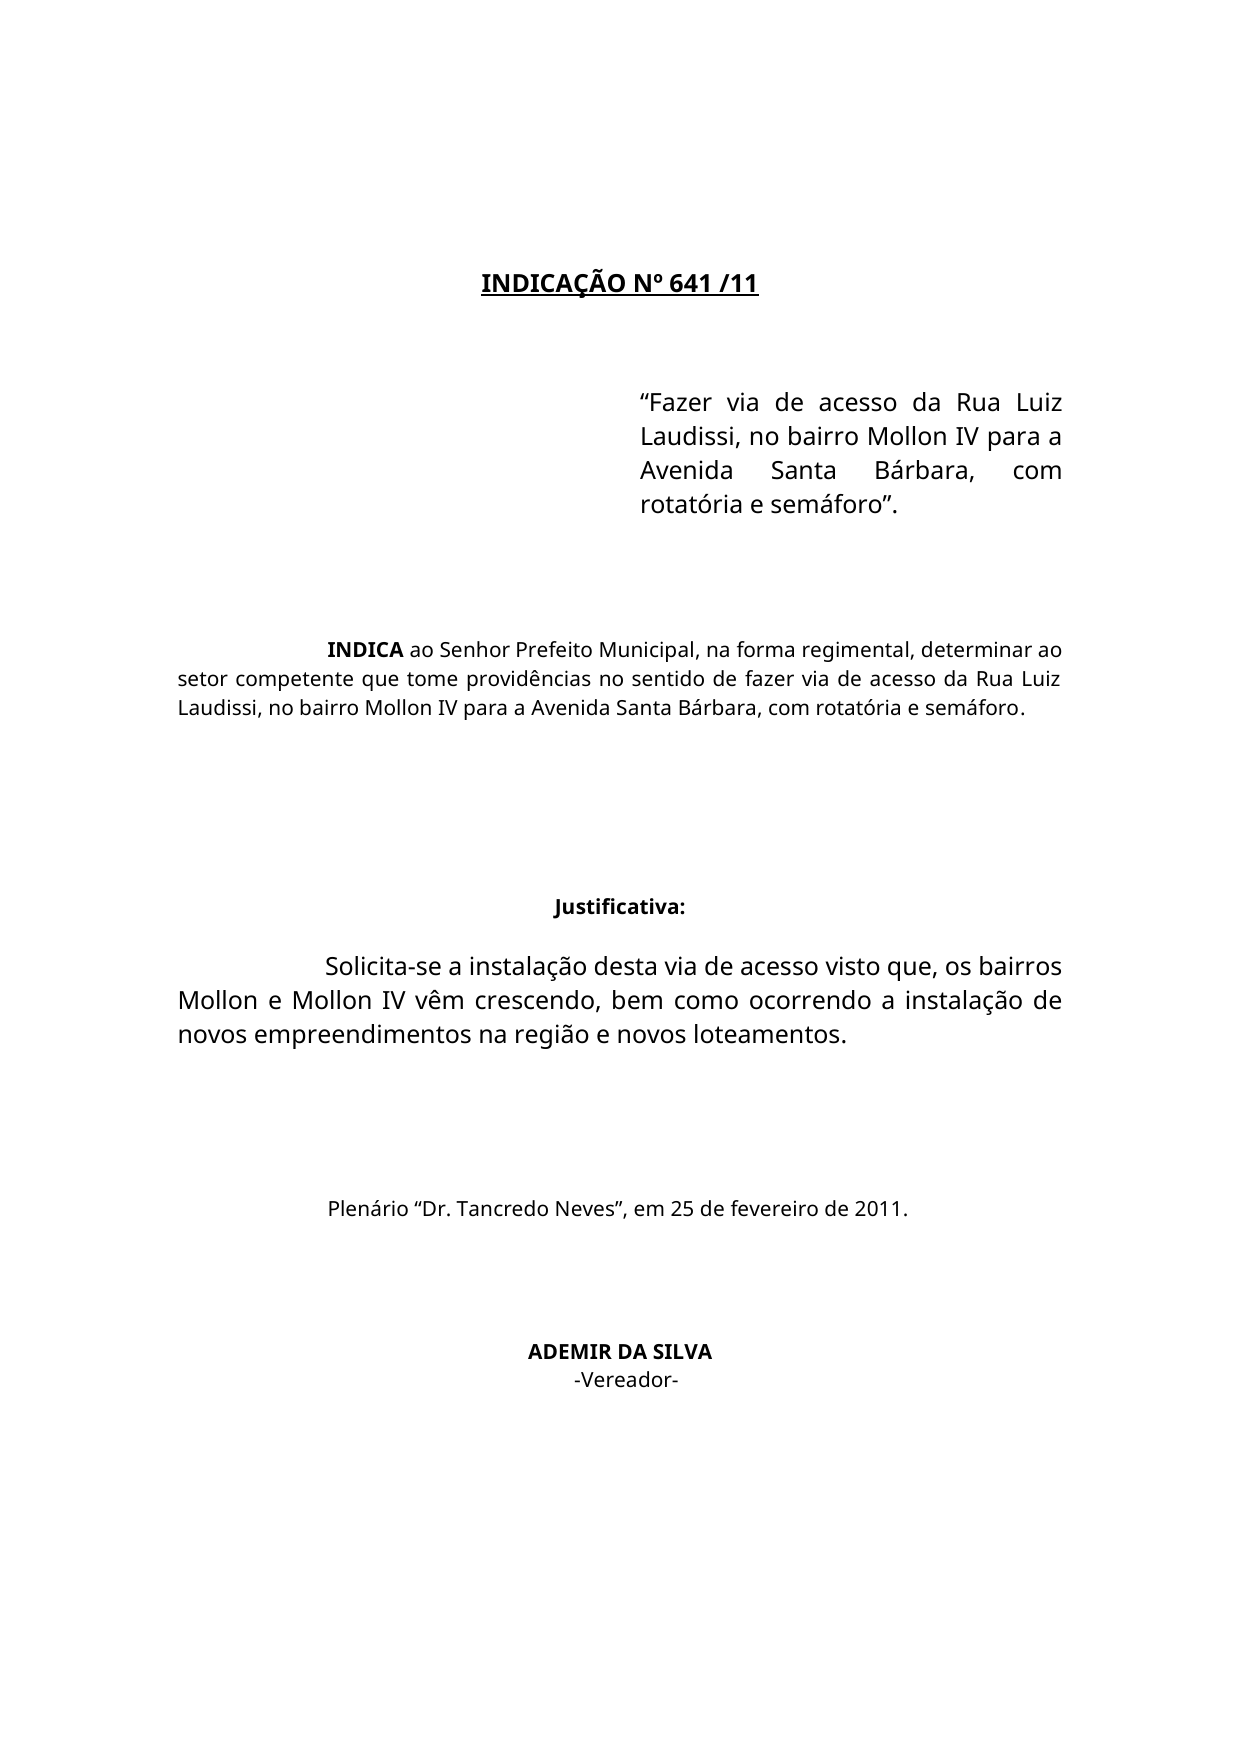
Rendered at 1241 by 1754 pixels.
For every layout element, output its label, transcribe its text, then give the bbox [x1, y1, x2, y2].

title INDICAÇÃO Nº 641 /11 [177, 266, 1063, 300]
text ADEMIR DA SILVA [177, 1337, 1063, 1365]
text INDICA ao Senhor Prefeito Municipal, na forma regimental, determinar ao setor competente que tome providências no sentido de fazer via de acesso da Rua Luiz Laudissi, no bairro Mollon IV para a Avenida Santa Bárbara, com rotatória e semáforo. [177, 635, 1063, 721]
text Solicita-se a instalação desta via de acesso visto que, os bairros Mollon e Mollon IV vêm crescendo, bem como ocorrendo a instalação de novos empreendimentos na região e novos loteamentos. [177, 949, 1063, 1051]
text -Vereador- [177, 1365, 1063, 1394]
text Justificativa: [177, 892, 1063, 921]
text Plenário “Dr. Tancredo Neves”, em 25 de fevereiro de 2011. [177, 1194, 1063, 1222]
text “Fazer via de acesso da Rua Luiz Laudissi, no bairro Mollon IV para a Avenida Santa Bárbara, com rotatória e semáforo”. [640, 385, 1063, 521]
